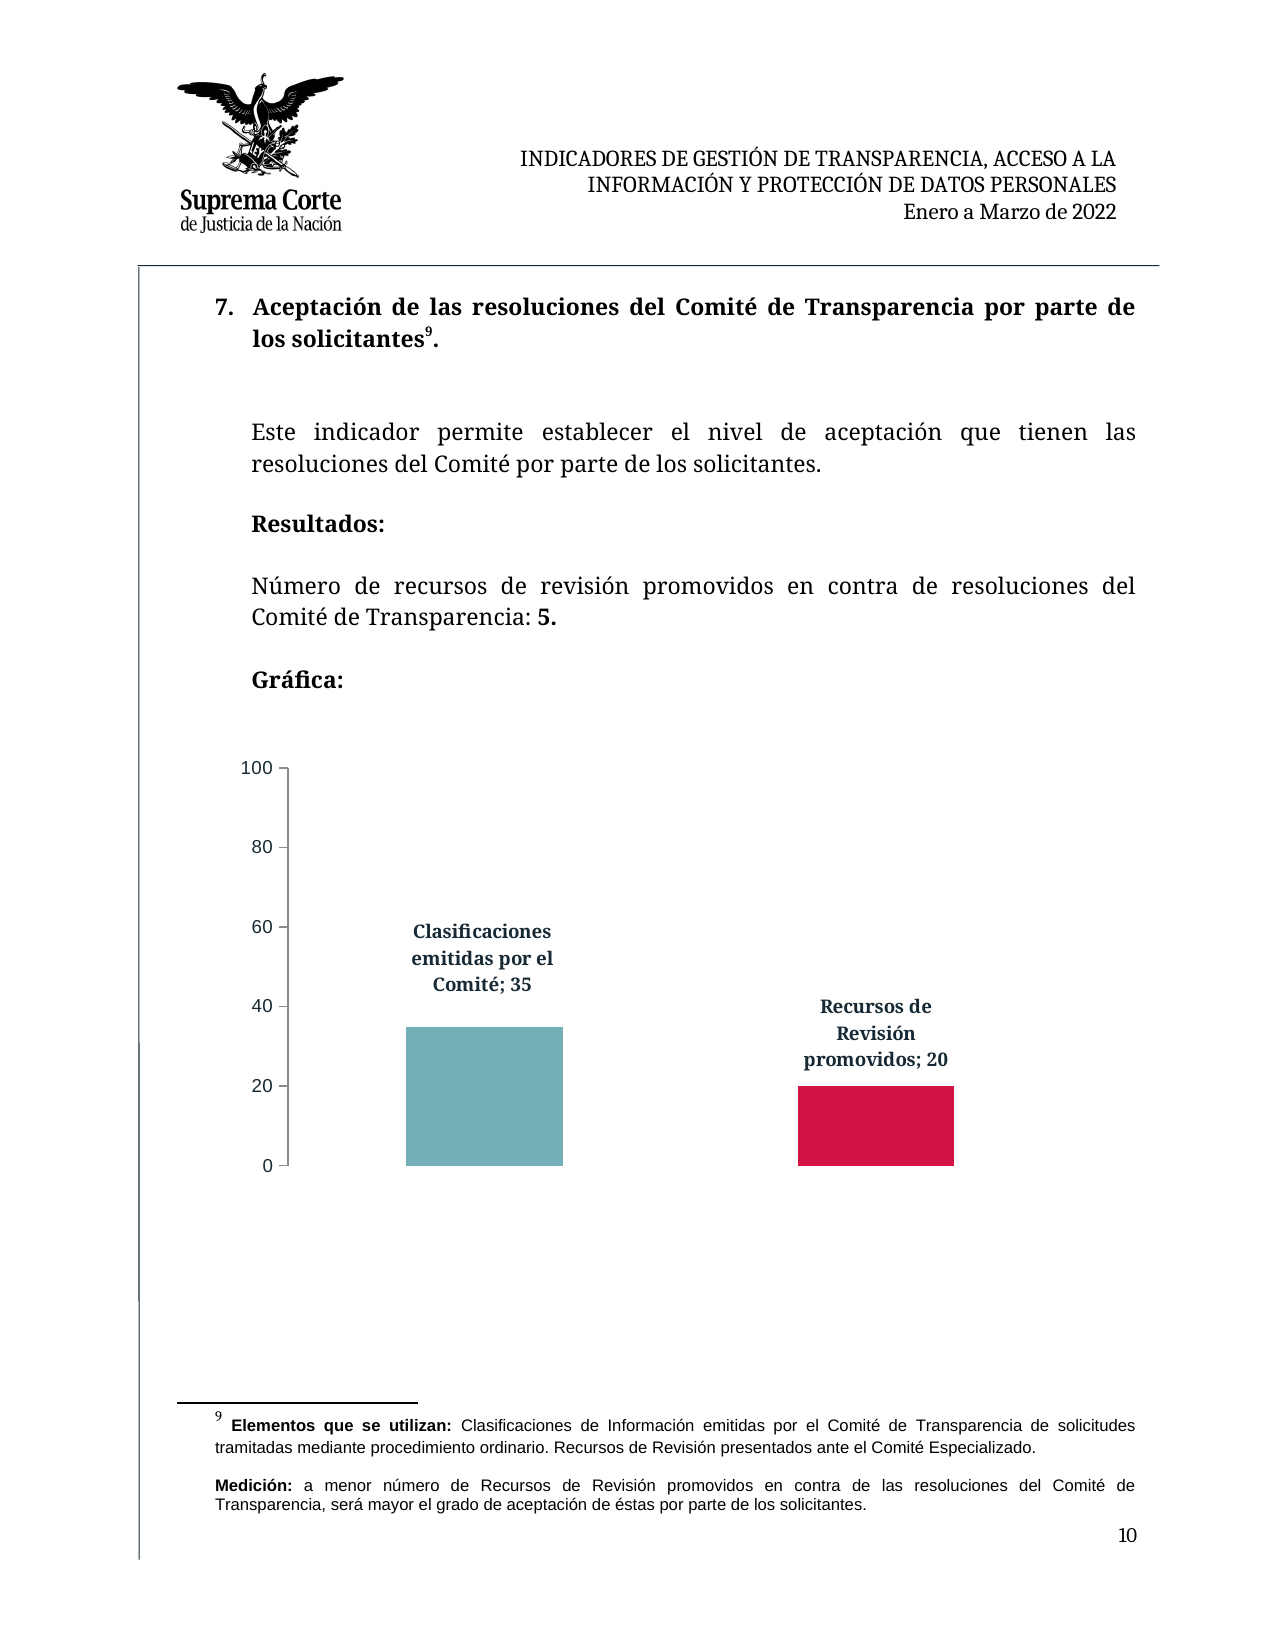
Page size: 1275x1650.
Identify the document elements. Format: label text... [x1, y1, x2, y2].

list Aceptación de las resoluciones del Comité de Transparencia por parte de los solicitantes. [215, 291, 1137, 354]
picture [177, 73, 344, 233]
text Número de recursos de revisión promovidos en contra de resoluciones del Comité de Transparencia: 5. [251, 570, 1137, 632]
text Resultados: [251, 507, 1137, 539]
text Este indicador permite establecer el nivel de aceptación que tienen las resoluciones del Comité por parte de los solicitantes. [251, 416, 1137, 479]
text Gráfica: [251, 664, 1137, 695]
